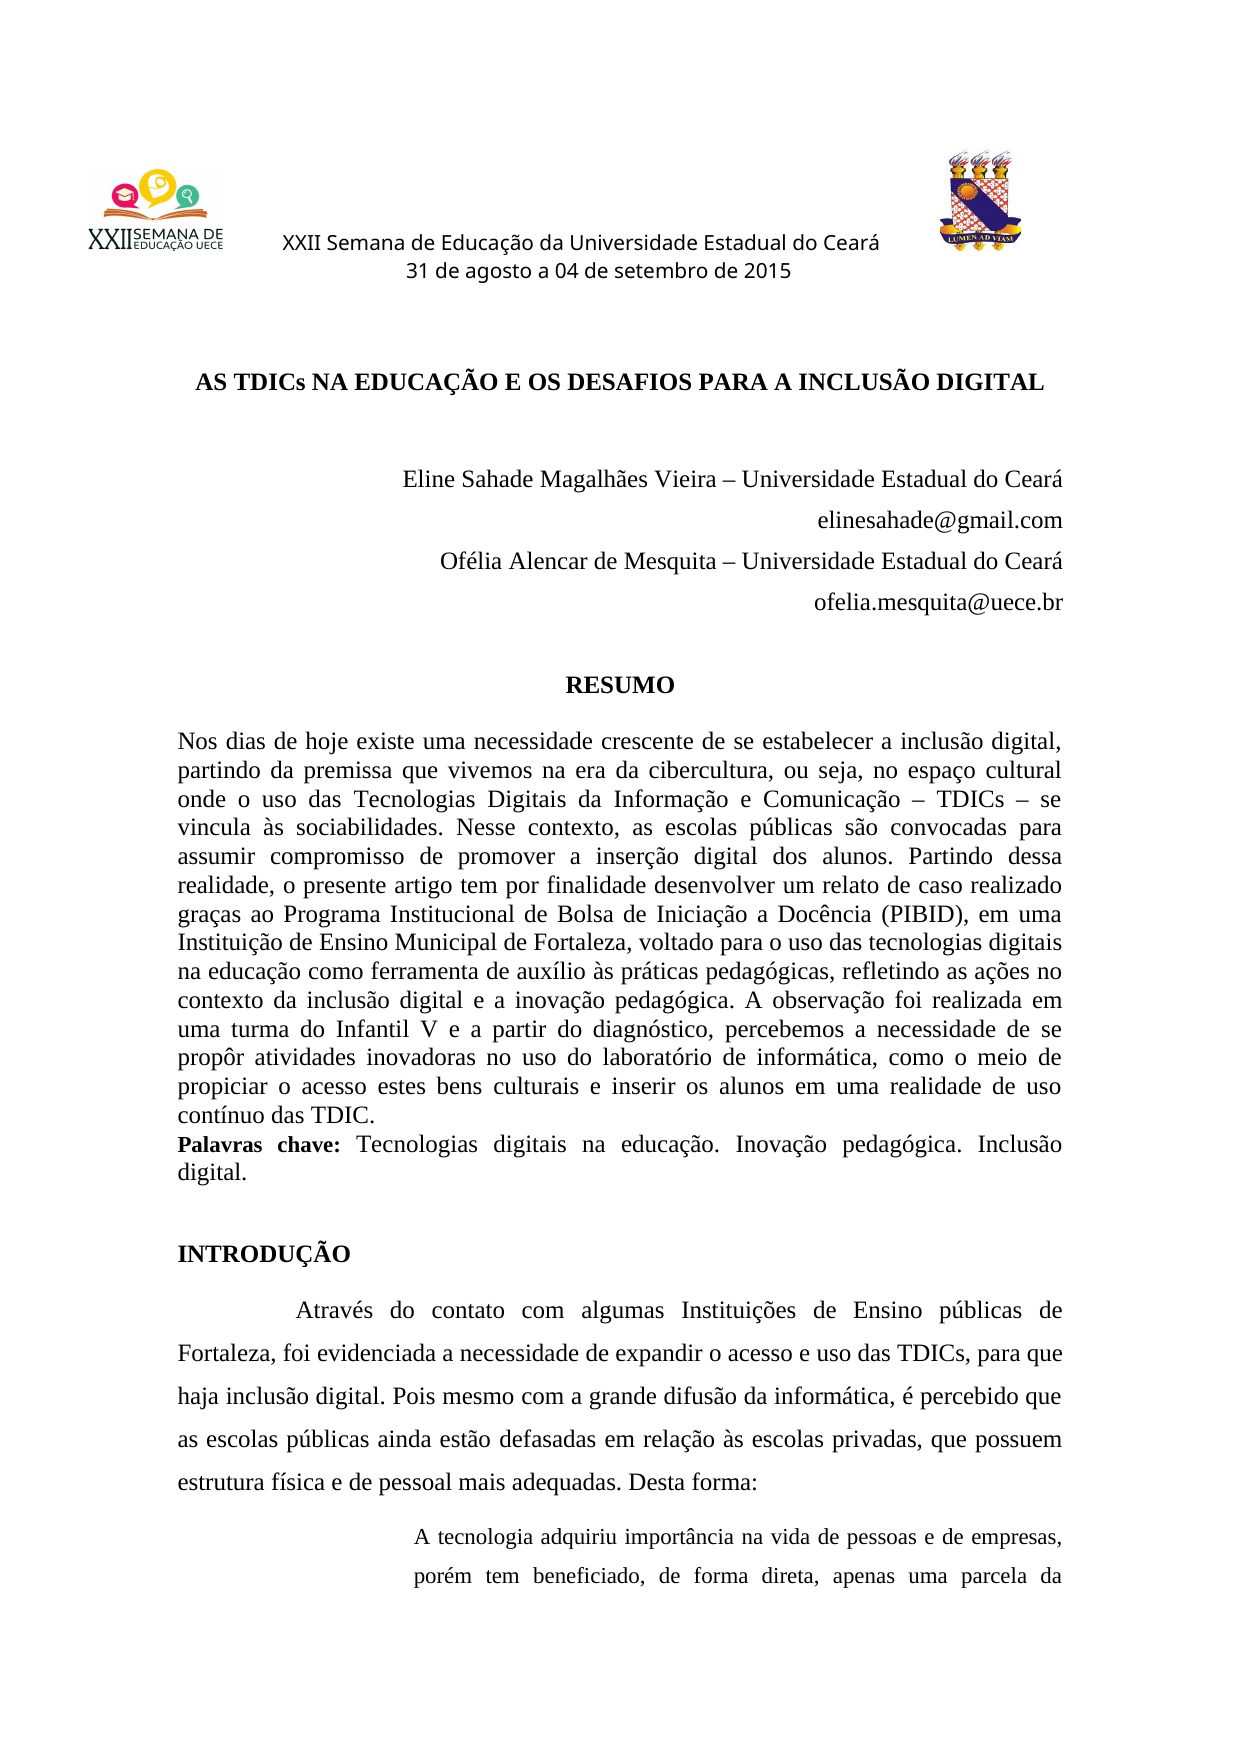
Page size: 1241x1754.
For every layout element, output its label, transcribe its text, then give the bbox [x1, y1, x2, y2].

text elinesahade@gmail.com [177, 505, 1063, 534]
text Eline Sahade Magalhães Vieira – Universidade Estadual do Ceará [177, 464, 1063, 492]
text Palavras chave: Tecnologias digitais na educação. Inovação pedagógica. Inclusão digital. [177, 1129, 1063, 1186]
text Nos dias de hoje existe uma necessidade crescente de se estabelecer a inclusão digital, partindo da premissa que vivemos na era da cibercultura, ou seja, no espaço cultural onde o uso das Tecnologias Digitais da Informação e Comunicação – TDICs – se vincula às sociabilidades. Nesse contexto, as escolas públicas são convocadas para assumir compromisso de promover a inserção digital dos alunos. Partindo dessa realidade, o presente artigo tem por finalidade desenvolver um relato de caso realizado graças ao Programa Institucional de Bolsa de Iniciação a Docência (PIBID), em uma Instituição de Ensino Municipal de Fortaleza, voltado para o uso das tecnologias digitais na educação como ferramenta de auxílio às práticas pedagógicas, refletindo as ações no contexto da inclusão digital e a inovação pedagógica. A observação foi realizada em uma turma do Infantil V e a partir do diagnóstico, percebemos a necessidade de se propôr atividades inovadoras no uso do laboratório de informática, como o meio de propiciar o acesso estes bens culturais e inserir os alunos em uma realidade de uso contínuo das TDIC. [177, 726, 1063, 1129]
text INTRODUÇÃO [177, 1239, 1063, 1268]
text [413, 1523, 1063, 1589]
picture [88, 169, 223, 251]
text Ofélia Alencar de Mesquita – Universidade Estadual do Ceará [177, 546, 1063, 575]
text ofelia.mesquita@uece.br [177, 587, 1063, 616]
text Através do contato com algumas Instituições de Ensino públicas de Fortaleza, foi evidenciada a necessidade de expandir o acesso e uso das TDICs, para que haja inclusão digital. Pois mesmo com a grande difusão da informática, é percebido que as escolas públicas ainda estão defasadas em relação às escolas privadas, que possuem estrutura física e de pessoal mais adequadas. Desta forma: [177, 1295, 1063, 1496]
text AS TDICs NA EDUCAÇÃO E OS DESAFIOS PARA A INCLUSÃO DIGITAL [177, 367, 1063, 396]
text RESUMO [177, 671, 1063, 699]
picture [939, 148, 1022, 251]
